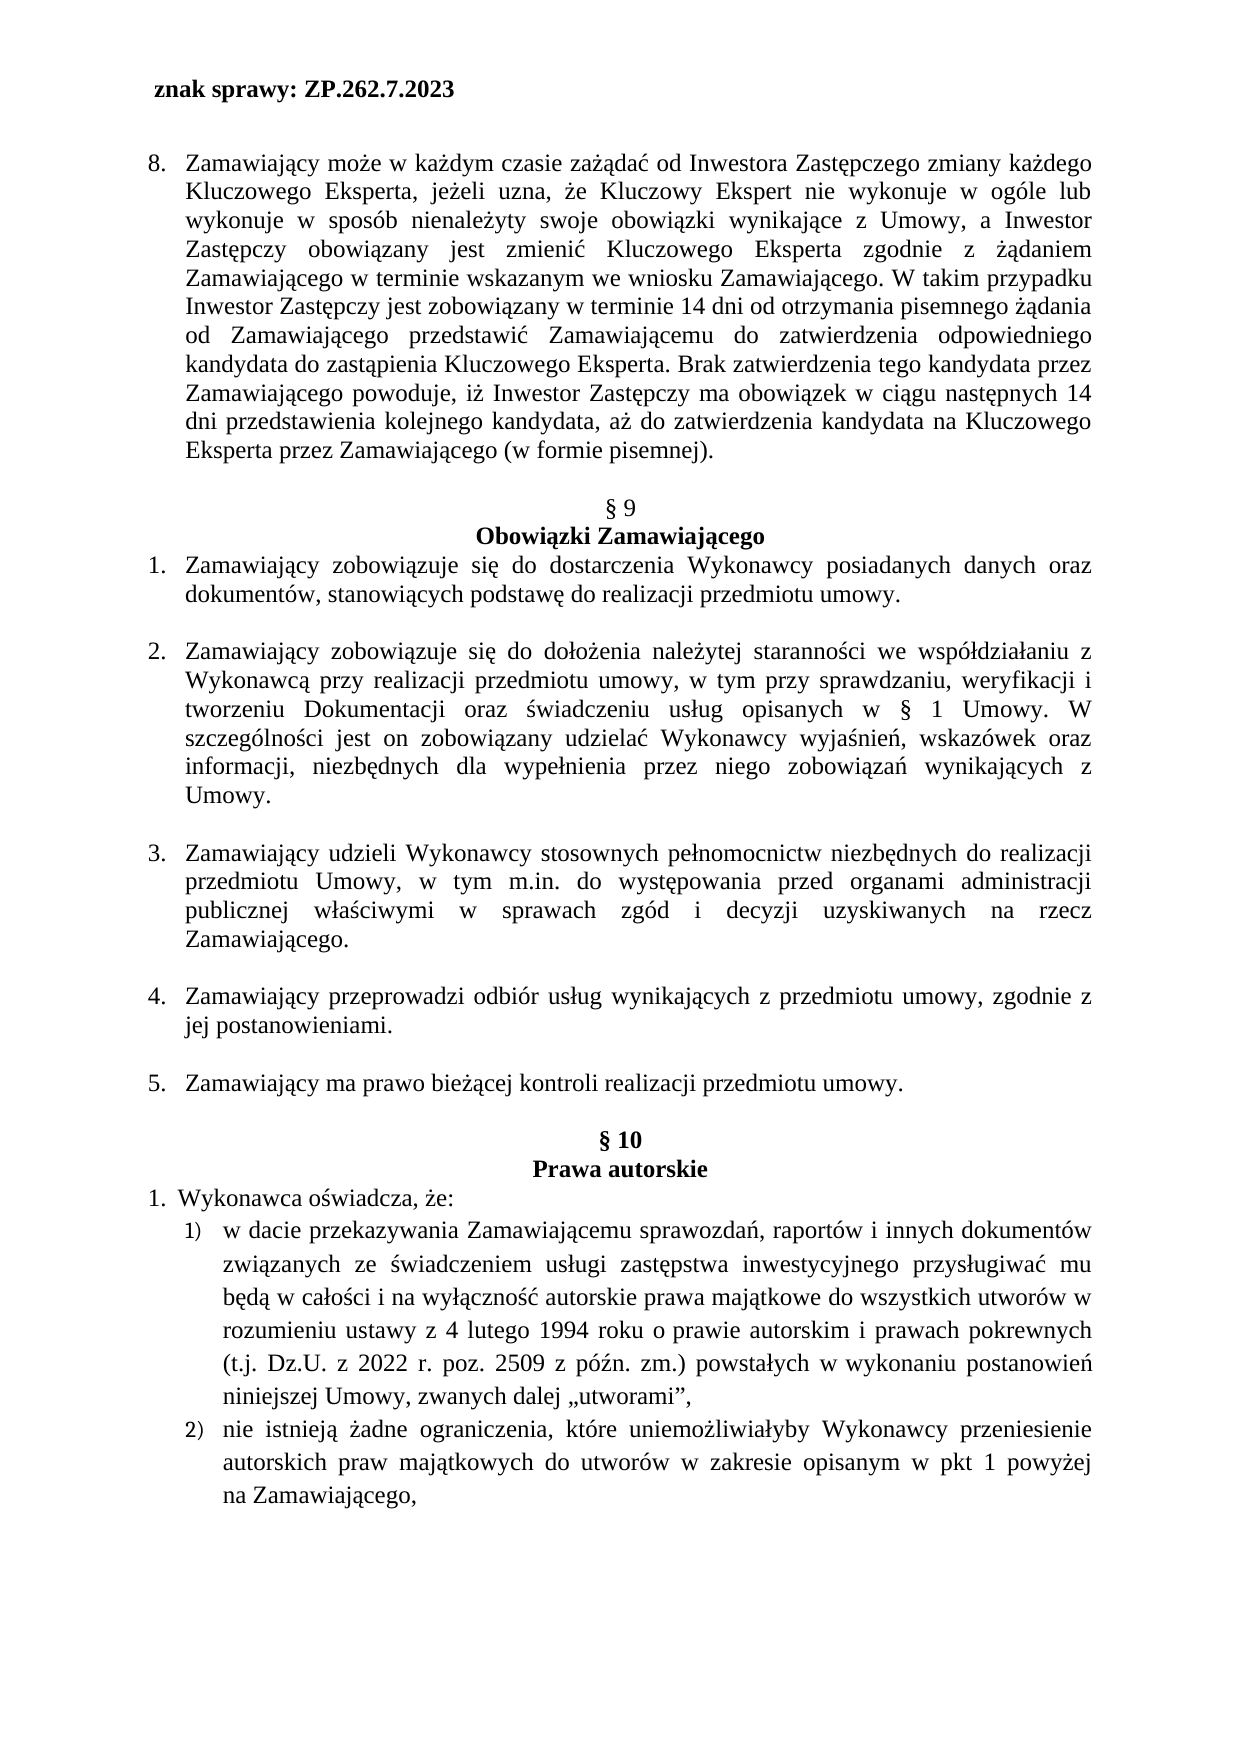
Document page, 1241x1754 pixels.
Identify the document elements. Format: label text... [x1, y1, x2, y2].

list Wykonawca oświadcza, że: [148, 1183, 1093, 1211]
text § 9 [148, 493, 1093, 521]
list Zamawiający może w każdym czasie zażądać od Inwestora Zastępczego zmiany każdego Kluczowego Eksperta, jeżeli uzna, że Kluczowy Ekspert nie wykonuje w ogóle lub wykonuje w sposób nienależyty swoje obowiązki wynikające z Umowy, a Inwestor Zastępczy obowiązany jest zmienić Kluczowego Eksperta zgodnie z żądaniem Zamawiającego w terminie wskazanym we wniosku Zamawiającego. W takim przypadku Inwestor Zastępczy jest zobowiązany w terminie 14 dni od otrzymania pisemnego żądania od Zamawiającego przedstawić Zamawiającemu do zatwierdzenia odpowiedniego kandydata do zastąpienia Kluczowego Eksperta. Brak zatwierdzenia tego kandydata przez Zamawiającego powoduje, iż Inwestor Zastępczy ma obowiązek w ciągu następnych 14 dni przedstawienia kolejnego kandydata, aż do zatwierdzenia kandydata na Kluczowego Eksperta przez Zamawiającego (w formie pisemnej). [148, 148, 1093, 464]
list Zamawiający ma prawo bieżącej kontroli realizacji przedmiotu umowy. [148, 1068, 1093, 1096]
text Obowiązki Zamawiającego [148, 521, 1093, 550]
list w dacie przekazywania Zamawiającemu sprawozdań, raportów i innych dokumentów związanych ze świadczeniem usługi zastępstwa inwestycyjnego przysługiwać mu będą w całości i na wyłączność autorskie prawa majątkowe do wszystkich utworów w rozumieniu ustawy z 4 lutego 1994 roku o prawie autorskim i prawach pokrewnych (t.j. Dz.U. z 2022 r. poz. 2509 z późn. zm.) powstałych w wykonaniu postanowień niniejszej Umowy, zwanych dalej „utworami”, [185, 1216, 1093, 1410]
list Zamawiający zobowiązuje się do dołożenia należytej staranności we współdziałaniu z Wykonawcą przy realizacji przedmiotu umowy, w tym przy sprawdzaniu, weryfikacji i tworzeniu Dokumentacji oraz świadczeniu usług opisanych w § 1 Umowy. W szczególności jest on zobowiązany udzielać Wykonawcy wyjaśnień, wskazówek oraz informacji, niezbędnych dla wypełnienia przez niego zobowiązań wynikających z Umowy. [148, 636, 1093, 809]
text Prawa autorskie [148, 1154, 1093, 1183]
list Zamawiający udzieli Wykonawcy stosownych pełnomocnictw niezbędnych do realizacji przedmiotu Umowy, w tym m.in. do występowania przed organami administracji publicznej właściwymi w sprawach zgód i decyzji uzyskiwanych na rzecz Zamawiającego. [148, 838, 1093, 953]
list Zamawiający zobowiązuje się do dostarczenia Wykonawcy posiadanych danych oraz dokumentów, stanowiących podstawę do realizacji przedmiotu umowy. [148, 550, 1093, 608]
text § 10 [148, 1125, 1093, 1154]
list nie istnieją żadne ograniczenia, które uniemożliwiałyby Wykonawcy przeniesienie autorskich praw majątkowych do utworów w zakresie opisanym w pkt 1 powyżej na Zamawiającego, [185, 1414, 1093, 1509]
list Zamawiający przeprowadzi odbiór usług wynikających z przedmiotu umowy, zgodnie z jej postanowieniami. [148, 981, 1093, 1039]
